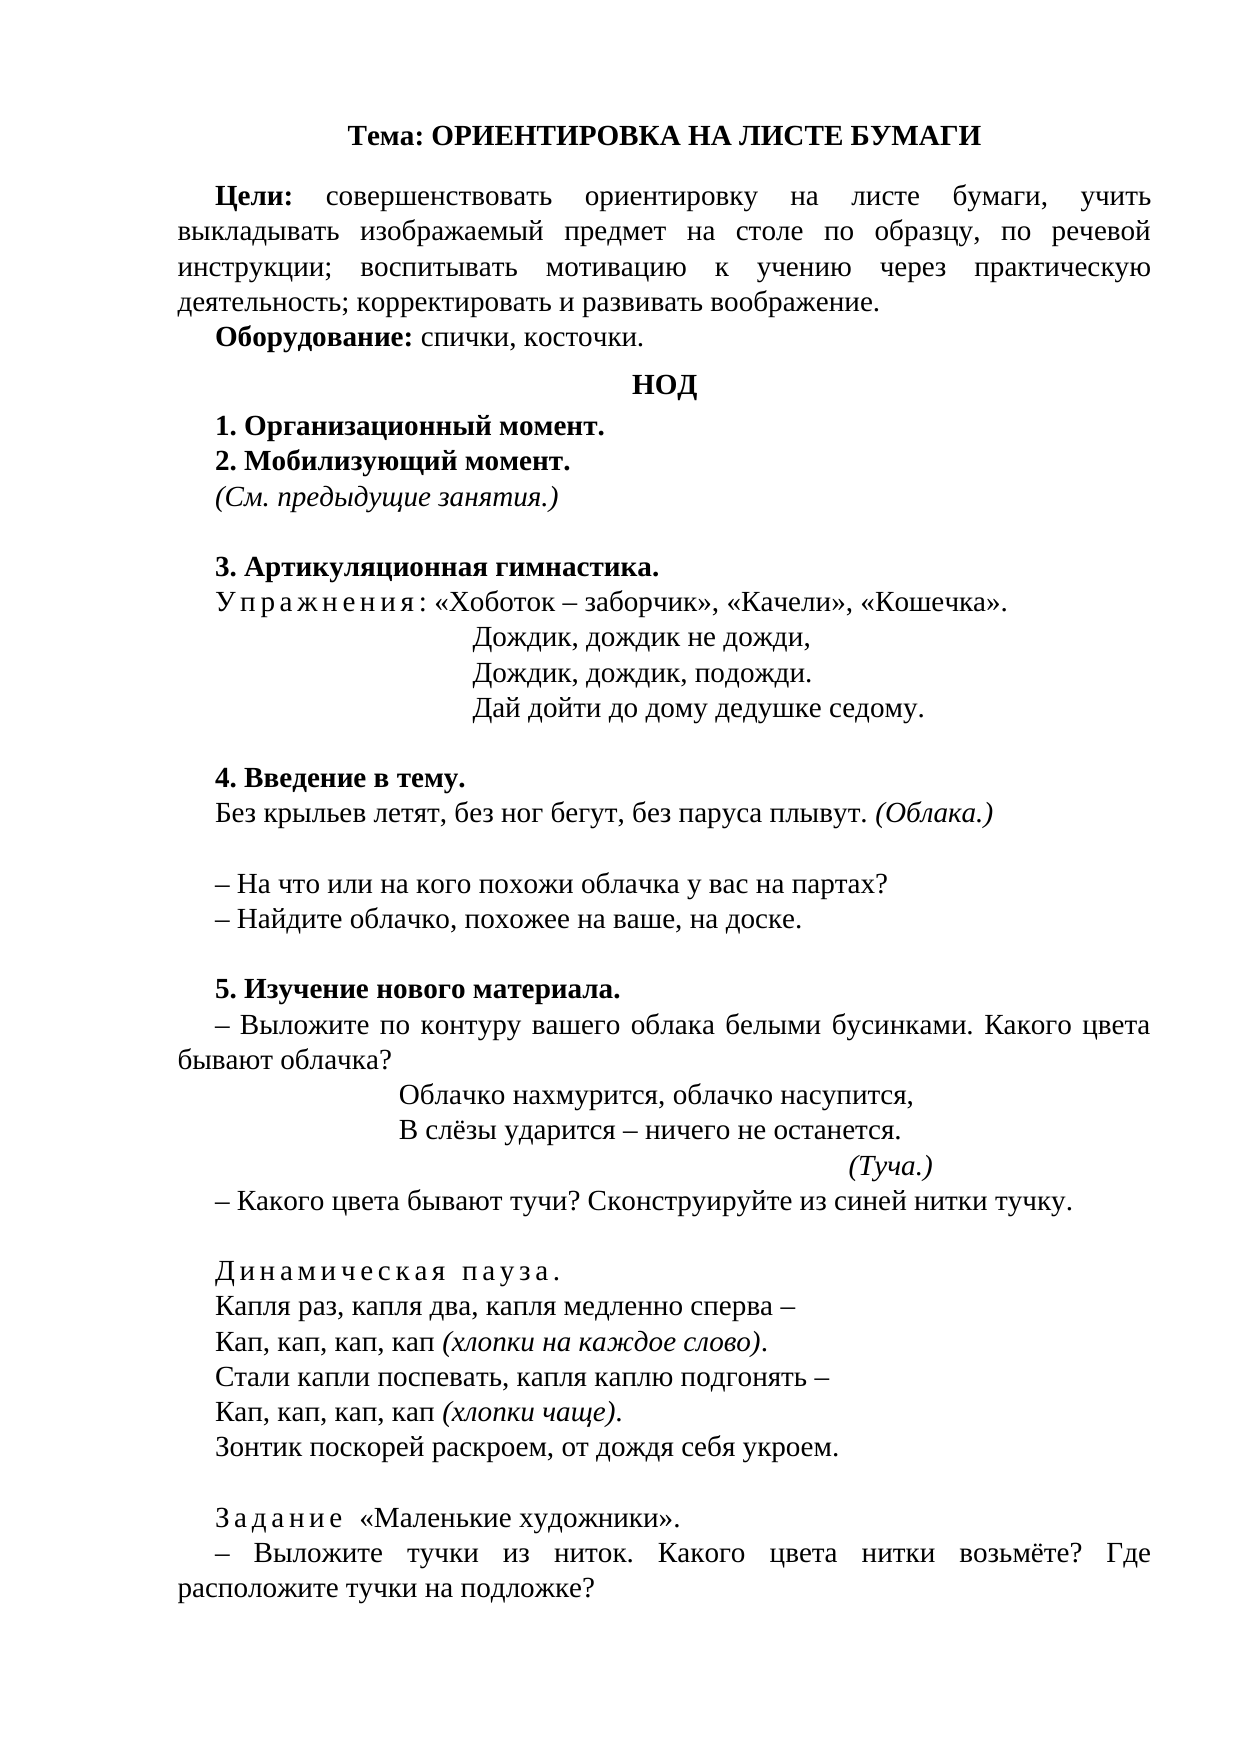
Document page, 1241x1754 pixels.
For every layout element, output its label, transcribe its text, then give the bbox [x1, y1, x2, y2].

text – Какого цвета бывают тучи? Сконструируйте из синей нитки тучку. [177, 1183, 1152, 1216]
text Кап, кап, кап, кап (хлопки чаще). [177, 1394, 1152, 1428]
text Оборудование: спички, косточки. [177, 319, 1152, 353]
text Упражнения: «Хоботок – заборчик», «Качели», «Кошечка». [177, 584, 1152, 618]
text (Туча.) [177, 1148, 1152, 1181]
text Стали капли поспевать, капля каплю подгонять – [177, 1359, 1152, 1392]
text Облачко нахмурится, облачко насупится, [177, 1077, 1152, 1111]
text Цели: совершенствовать ориентировку на листе бумаги, учить выкладывать изображаемый предмет на столе по образцу, по речевой инструкции; воспитывать мотивацию к учению через практическую деятельность; корректировать и развивать воображение. [177, 178, 1152, 317]
text Динамическая пауза. [177, 1253, 1152, 1287]
text Зонтик поскорей раскроем, от дождя себя укроем. [177, 1429, 1152, 1463]
text 2. Мобилизующий момент. [177, 443, 1152, 477]
text – Выложите тучки из ниток. Какого цвета нитки возьмёте? Где расположите тучки на подложке? [177, 1535, 1152, 1604]
text 3. Артикуляционная гимнастика. [177, 549, 1152, 583]
text 1. Организационный момент. [177, 408, 1152, 442]
text – Выложите по контуру вашего облака белыми бусинками. Какого цвета бывают облачка? [177, 1007, 1152, 1076]
text (См. предыдущие занятия.) [177, 479, 1152, 512]
text Дождик, дождик не дожди, [177, 619, 1152, 653]
text Задание «Маленькие художники». [177, 1500, 1152, 1533]
text Капля раз, капля два, капля медленно сперва – [177, 1288, 1152, 1322]
text – Найдите облачко, похожее на ваше, на доске. [177, 901, 1152, 935]
text 4. Введение в тему. [177, 760, 1152, 794]
text НОД [177, 367, 1152, 400]
text Дождик, дождик, подожди. [177, 655, 1152, 688]
text Кап, кап, кап, кап (хлопки на каждое слово). [177, 1324, 1152, 1357]
text Дай дойти до дому дедушке седому. [177, 690, 1152, 723]
text В слёзы ударится – ничего не останется. [177, 1112, 1152, 1146]
text Тема: Ориентировка на листе бумаги [177, 118, 1152, 152]
text Без крыльев летят, без ног бегут, без паруса плывут. (Облака.) [177, 796, 1152, 829]
text 5. Изучение нового материала. [177, 972, 1152, 1005]
text – На что или на кого похожи облачка у вас на партах? [177, 866, 1152, 899]
